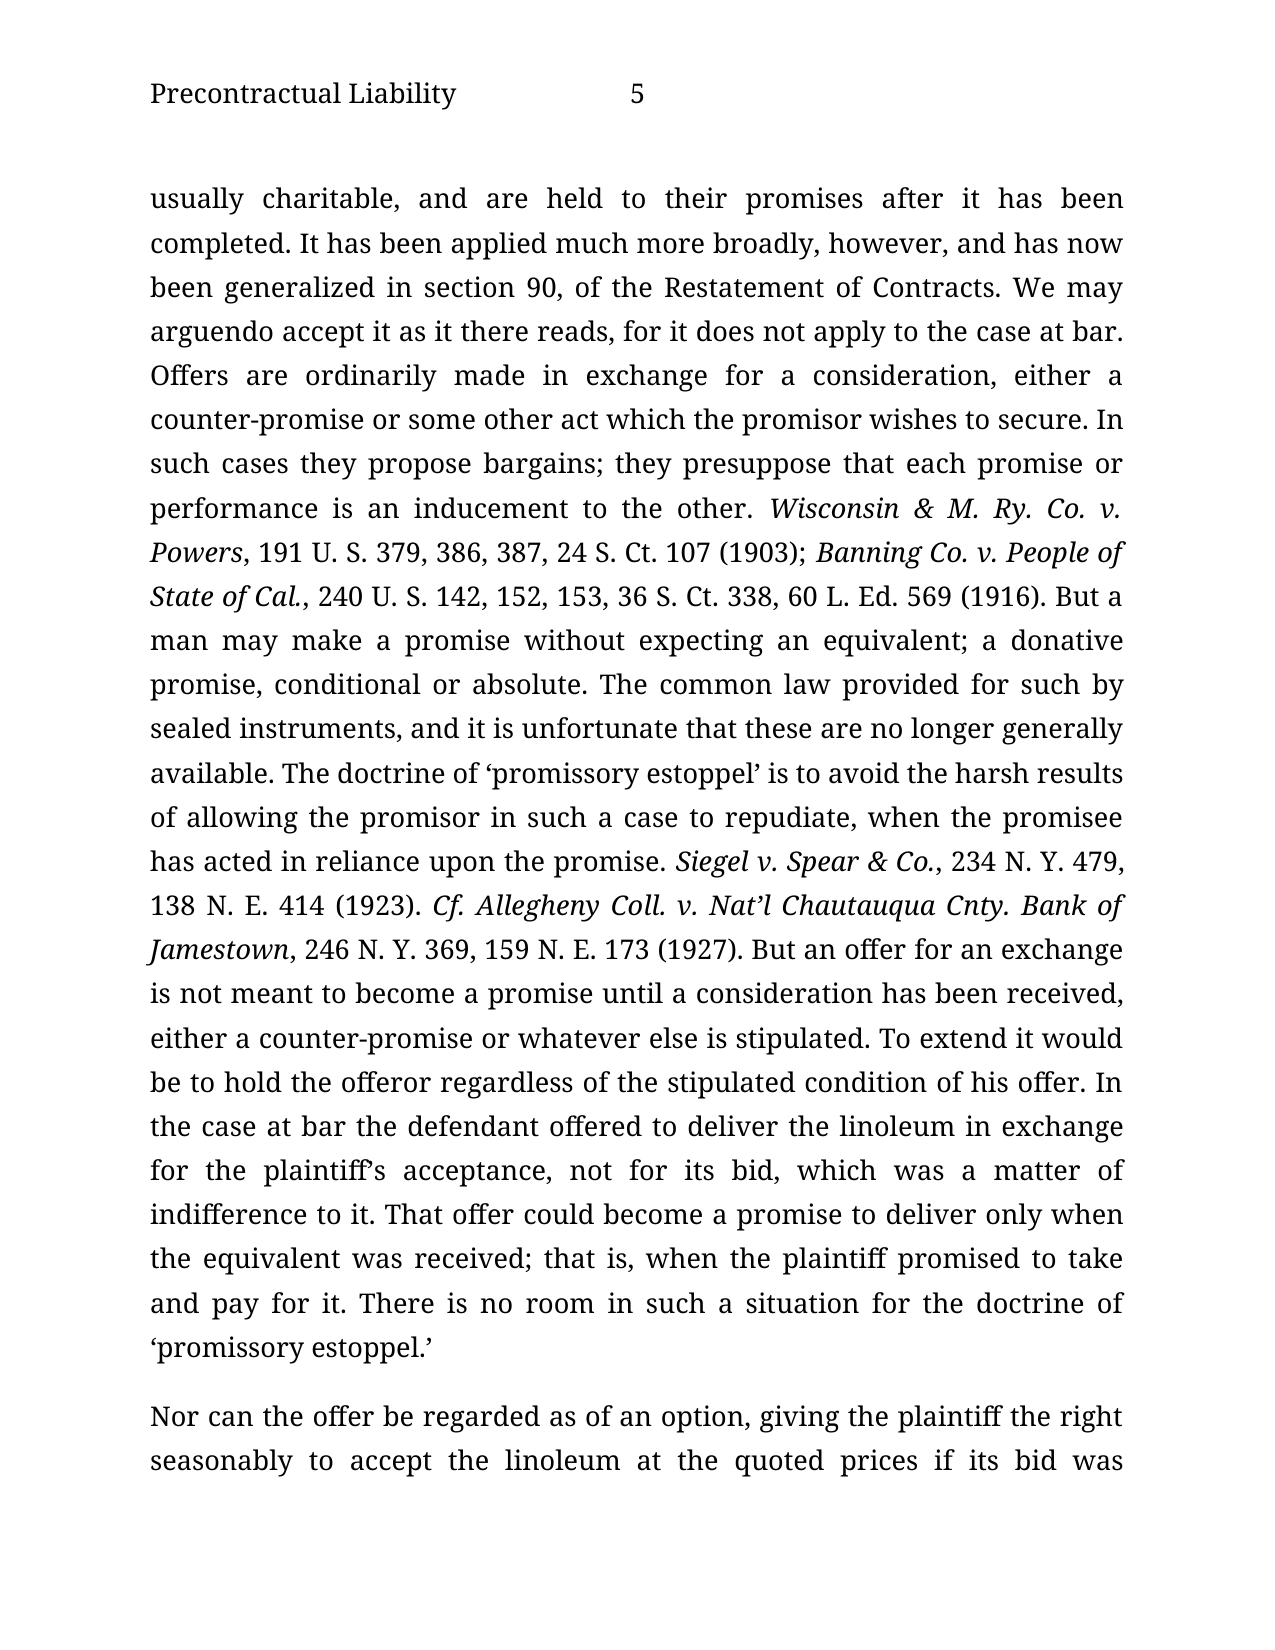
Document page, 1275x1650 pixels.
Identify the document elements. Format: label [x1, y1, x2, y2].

text [150, 1397, 1125, 1478]
text [150, 180, 1125, 1365]
